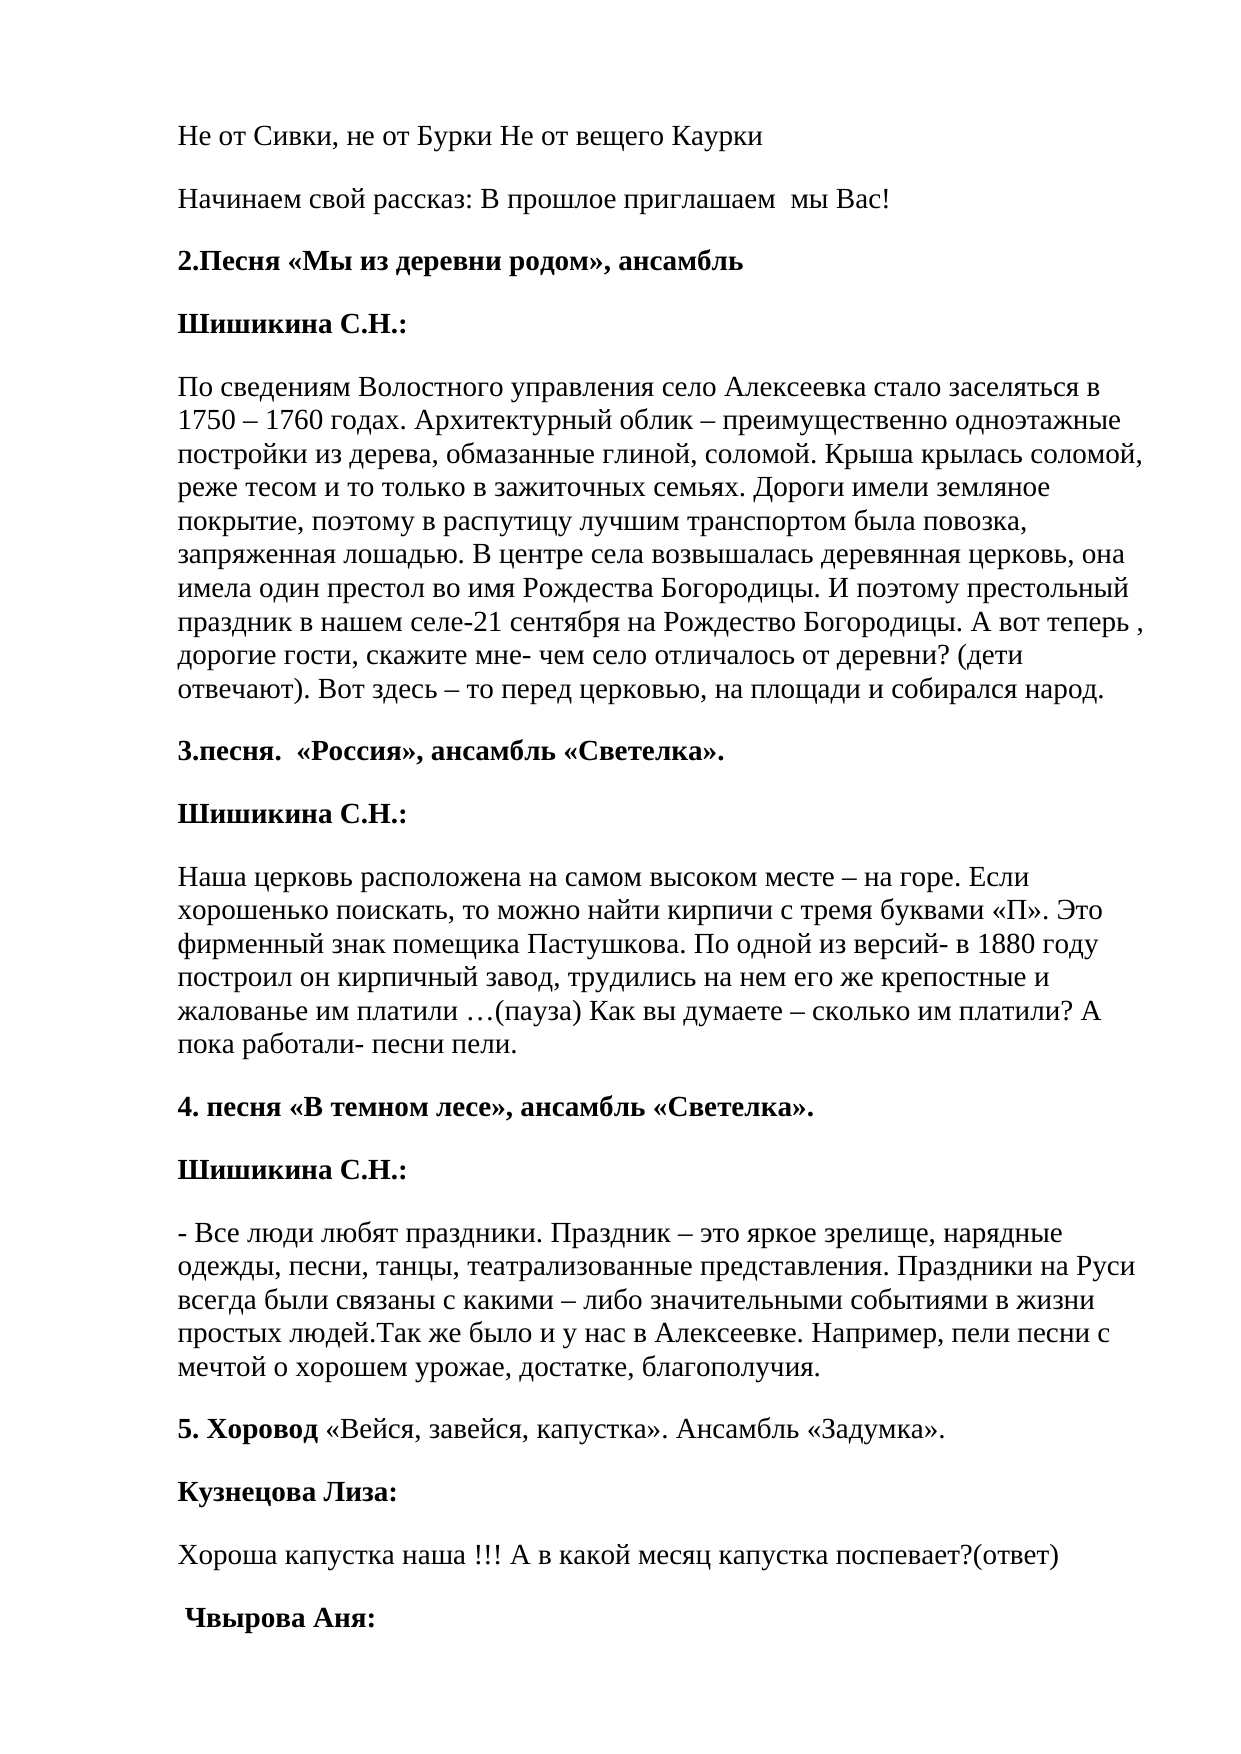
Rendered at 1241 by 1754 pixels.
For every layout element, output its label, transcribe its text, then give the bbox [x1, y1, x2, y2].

text 5. Хоровод «Вейся, завейся, капустка». Ансамбль «Задумка». [177, 1412, 1152, 1445]
text Хороша капустка наша !!! А в какой месяц капустка поспевает?(ответ) [177, 1537, 1152, 1571]
text Шишикина С.Н.: [177, 1152, 1152, 1186]
text Кузнецова Лиза: [177, 1474, 1152, 1508]
text По сведениям Волостного управления село Алексеевка стало заселяться в 1750 – 1760 годах. Архитектурный облик – преимущественно одноэтажные постройки из дерева, обмазанные глиной, соломой. Крыша крылась соломой, реже тесом и то только в зажиточных семьях. Дороги имели земляное покрытие, поэтому в распутицу лучшим транспортом была повозка, запряженная лошадью. В центре села возвышалась деревянная церковь, она имела один престол во имя Рождества Богородицы. И поэтому престольный праздник в нашем селе-21 сентября на Рождество Богородицы. А вот теперь , дорогие гости, скажите мне- чем село отличалось от деревни? (дети отвечают). Вот здесь – то перед церковью, на площади и собирался народ. [177, 369, 1152, 704]
text Начинаем свой рассказ: В прошлое приглашаем мы Вас! [177, 181, 1152, 214]
text 4. песня «В темном лесе», ансамбль «Светелка». [177, 1089, 1152, 1123]
text 3.песня. «Россия», ансамбль «Светелка». [177, 733, 1152, 767]
text Не от Сивки, не от Бурки Не от вещего Каурки [177, 118, 1152, 152]
text Наша церковь расположена на самом высоком месте – на горе. Если хорошенько поискать, то можно найти кирпичи с тремя буквами «П». Это фирменный знак помещика Пастушкова. По одной из версий- в 1880 году построил он кирпичный завод, трудились на нем его же крепостные и жалованье им платили …(пауза) Как вы думаете – сколько им платили? А пока работали- песни пели. [177, 859, 1152, 1060]
text 2.Песня «Мы из деревни родом», ансамбль [177, 243, 1152, 277]
text - Все люди любят праздники. Праздник – это яркое зрелище, нарядные одежды, песни, танцы, театрализованные представления. Праздники на Руси всегда были связаны с какими – либо значительными событиями в жизни простых людей.Так же было и у нас в Алексеевке. Например, пели песни с мечтой о хорошем урожае, достатке, благополучия. [177, 1215, 1152, 1382]
text Шишикина С.Н.: [177, 306, 1152, 340]
text Шишикина С.Н.: [177, 796, 1152, 830]
text Чвырова Аня: [177, 1600, 1152, 1633]
